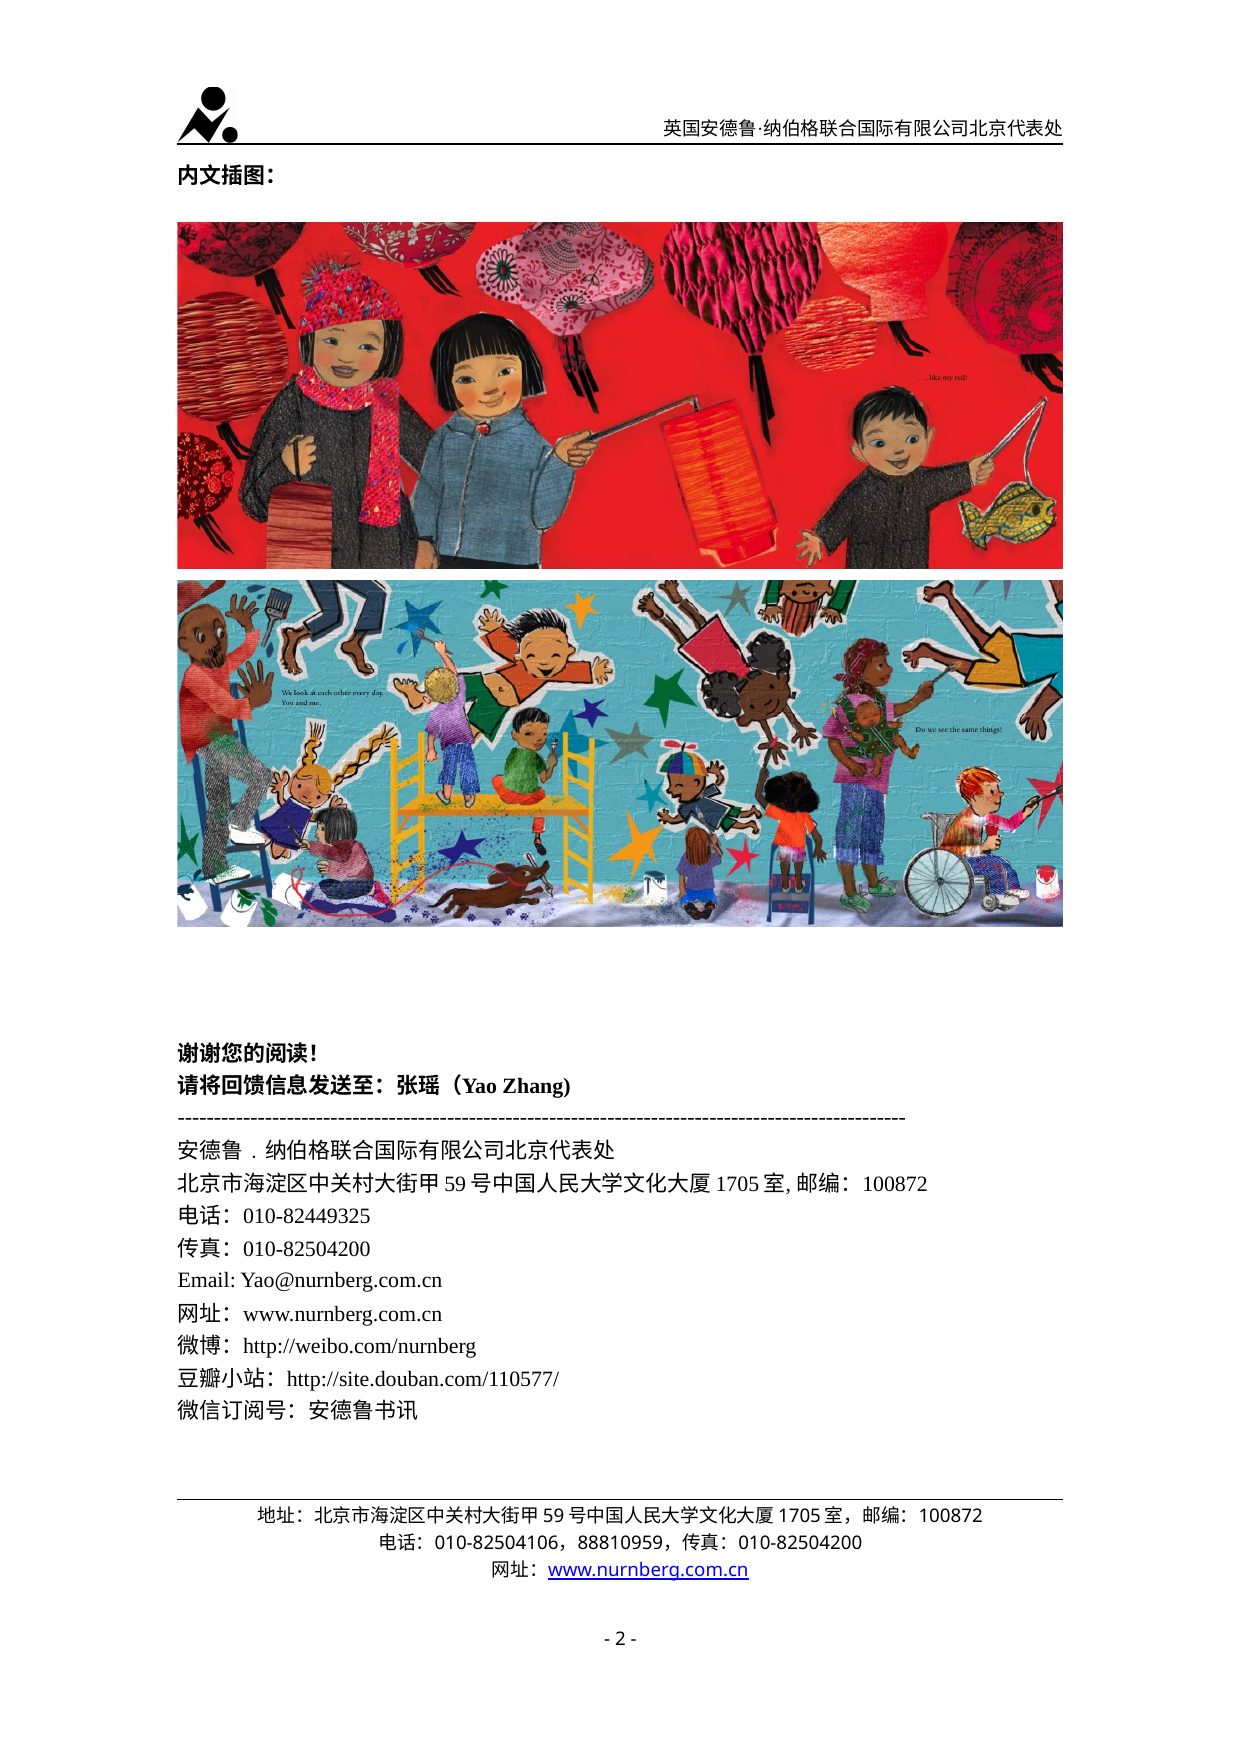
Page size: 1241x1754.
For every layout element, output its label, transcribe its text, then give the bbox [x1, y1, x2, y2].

text 豆瓣小站：http://site.douban.com/110577/ [177, 1360, 1063, 1393]
text 微博：http://weibo.com/nurnberg [177, 1328, 1063, 1360]
text 网址：www.nurnberg.com.cn [177, 1295, 1063, 1328]
text 谢谢您的阅读！ [177, 1035, 1063, 1068]
text ---------------------------------------------------------------------------------------------------- [177, 1100, 1063, 1133]
text 请将回馈信息发送至：张瑶（Yao Zhang) [177, 1068, 1063, 1100]
picture [177, 222, 1063, 569]
text 安德鲁﹒纳伯格联合国际有限公司北京代表处 北京市海淀区中关村大街甲59号中国人民大学文化大厦1705室, 邮编：100872 电话：010-82449325 [177, 1133, 1063, 1230]
picture [177, 87, 238, 143]
picture [177, 580, 1063, 927]
text 传真：010-82504200 Email: Yao@nurnberg.com.cn [177, 1230, 1063, 1295]
text 内文插图： [177, 158, 1063, 190]
text 微信订阅号：安德鲁书讯 [177, 1393, 1063, 1425]
